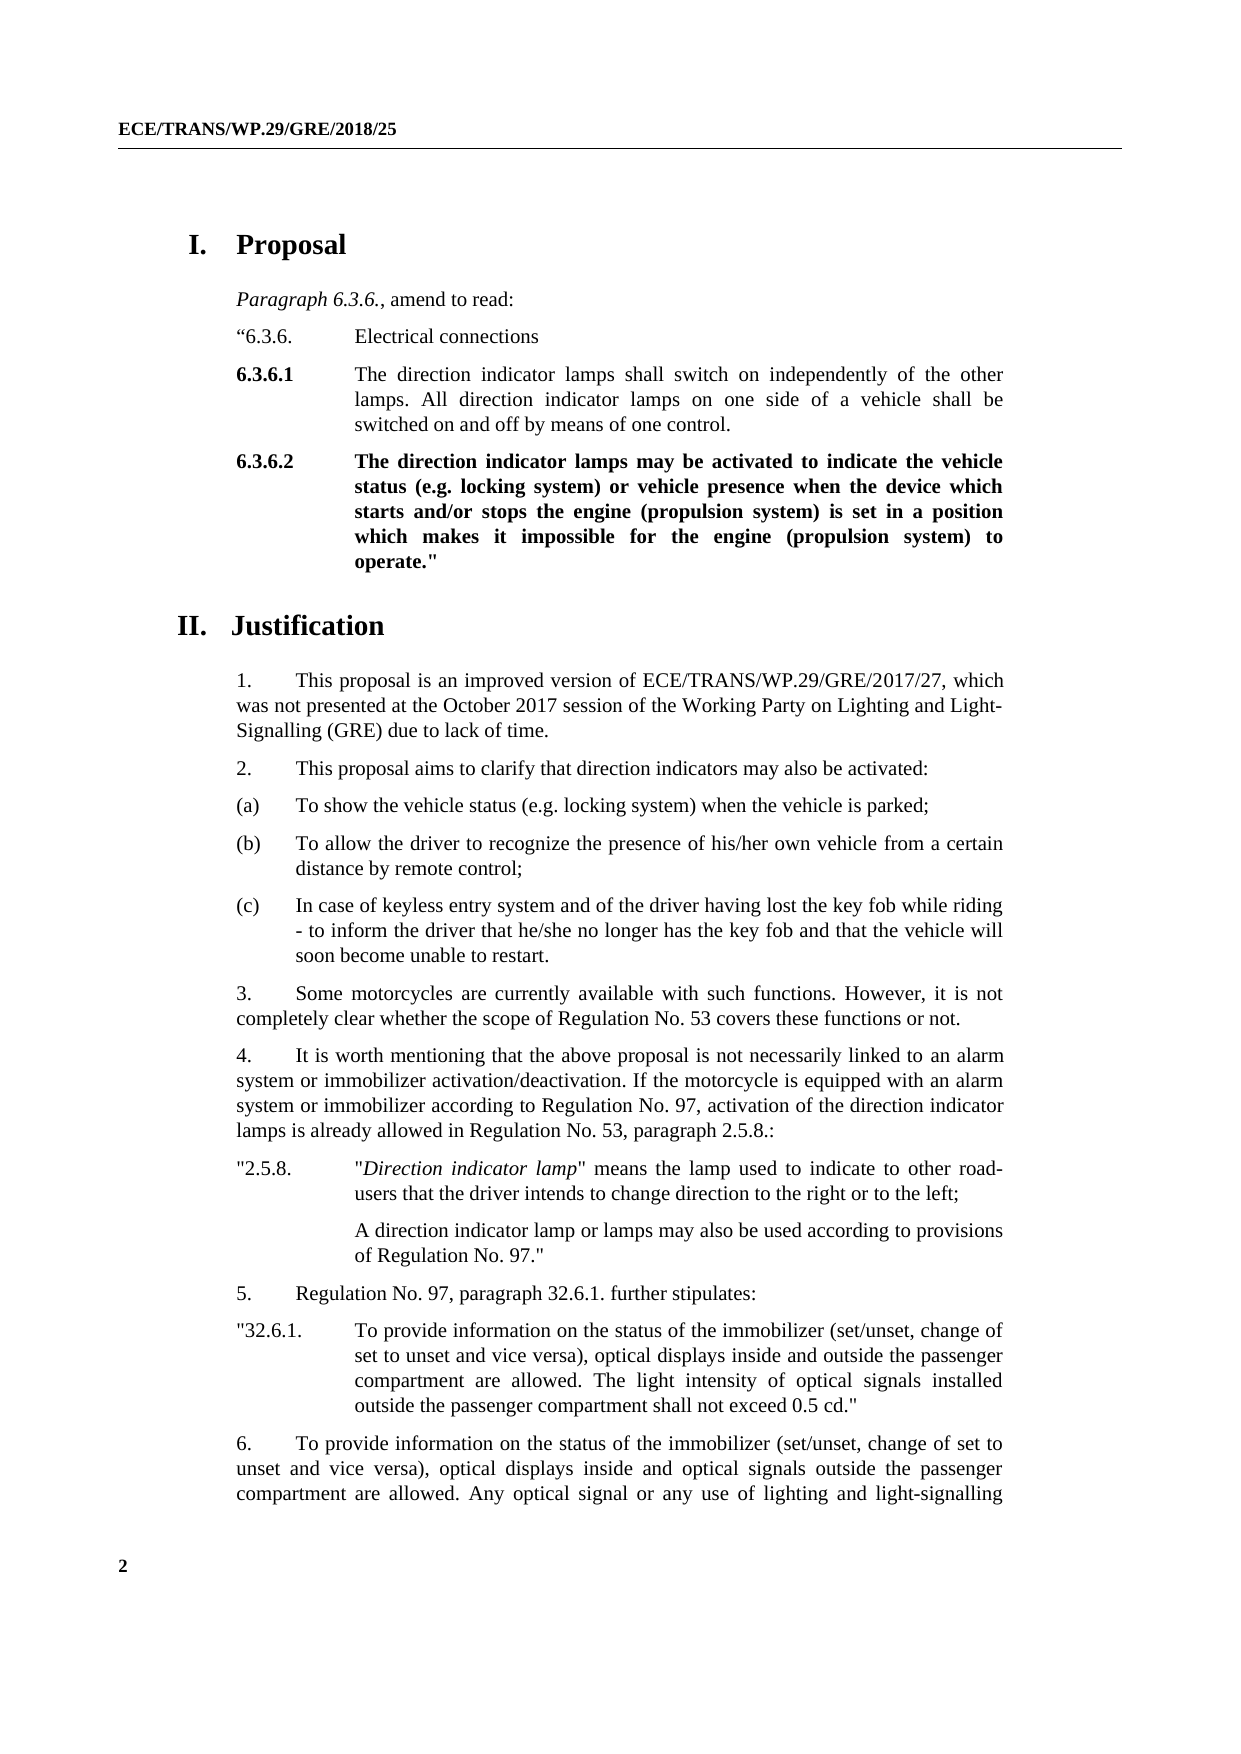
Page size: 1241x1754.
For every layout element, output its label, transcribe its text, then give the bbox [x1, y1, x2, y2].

text "2.5.8. "Direction indicator lamp" means the lamp used to indicate to other road-users that the driver intends to change direction to the right or to the left; [236, 1154, 1004, 1204]
text 6.3.6.2 The direction indicator lamps may be activated to indicate the vehicle status (e.g. locking system) or vehicle presence when the device which starts and/or stops the engine (propulsion system) is set in a position which makes it impossible for the engine (propulsion system) to operate." [236, 448, 1004, 573]
text II. Justification [118, 611, 1004, 642]
list To allow the driver to recognize the presence of his/her own vehicle from a certain distance by remote control; [236, 829, 1004, 879]
text "32.6.1. To provide information on the status of the immobilizer (set/unset, change of set to unset and vice versa), optical displays inside and outside the passenger compartment are allowed. The light intensity of optical signals installed outside the passenger compartment shall not exceed 0.5 cd." [236, 1317, 1004, 1417]
list In case of keyless entry system and of the driver having lost the key fob while riding - to inform the driver that he/she no longer has the key fob and that the vehicle will soon become unable to restart. [236, 892, 1004, 967]
list 5. Regulation No. 97, paragraph 32.6.1. further stipulates: [236, 1279, 1004, 1304]
text Paragraph 6.3.6., amend to read: [177, 286, 1004, 311]
list This proposal aims to clarify that direction indicators may also be activated: [236, 754, 1004, 779]
text “6.3.6. Electrical connections [236, 323, 1004, 348]
list To show the vehicle status (e.g. locking system) when the vehicle is parked; [236, 792, 1004, 817]
list Some motorcycles are currently available with such functions. However, it is not completely clear whether the scope of Regulation No. 53 covers these functions or not. [236, 979, 1004, 1029]
list This proposal is an improved version of ECE/TRANS/WP.29/GRE/2017/27, which was not presented at the October 2017 session of the Working Party on Lighting and Light-Signalling (GRE) due to lack of time. [236, 667, 1004, 742]
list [236, 1429, 1004, 1504]
text 6.3.6.1 The direction indicator lamps shall switch on independently of the other lamps. All direction indicator lamps on one side of a vehicle shall be switched on and off by means of one control. [236, 361, 1004, 436]
text A direction indicator lamp or lamps may also be used according to provisions of Regulation No. 97." [236, 1217, 1004, 1267]
text I. Proposal [155, 229, 1004, 261]
list 4. It is worth mentioning that the above proposal is not necessarily linked to an alarm system or immobilizer activation/deactivation. If the motorcycle is equipped with an alarm system or immobilizer according to Regulation No. 97, activation of the direction indicator lamps is already allowed in Regulation No. 53, paragraph 2.5.8.: [236, 1042, 1004, 1142]
